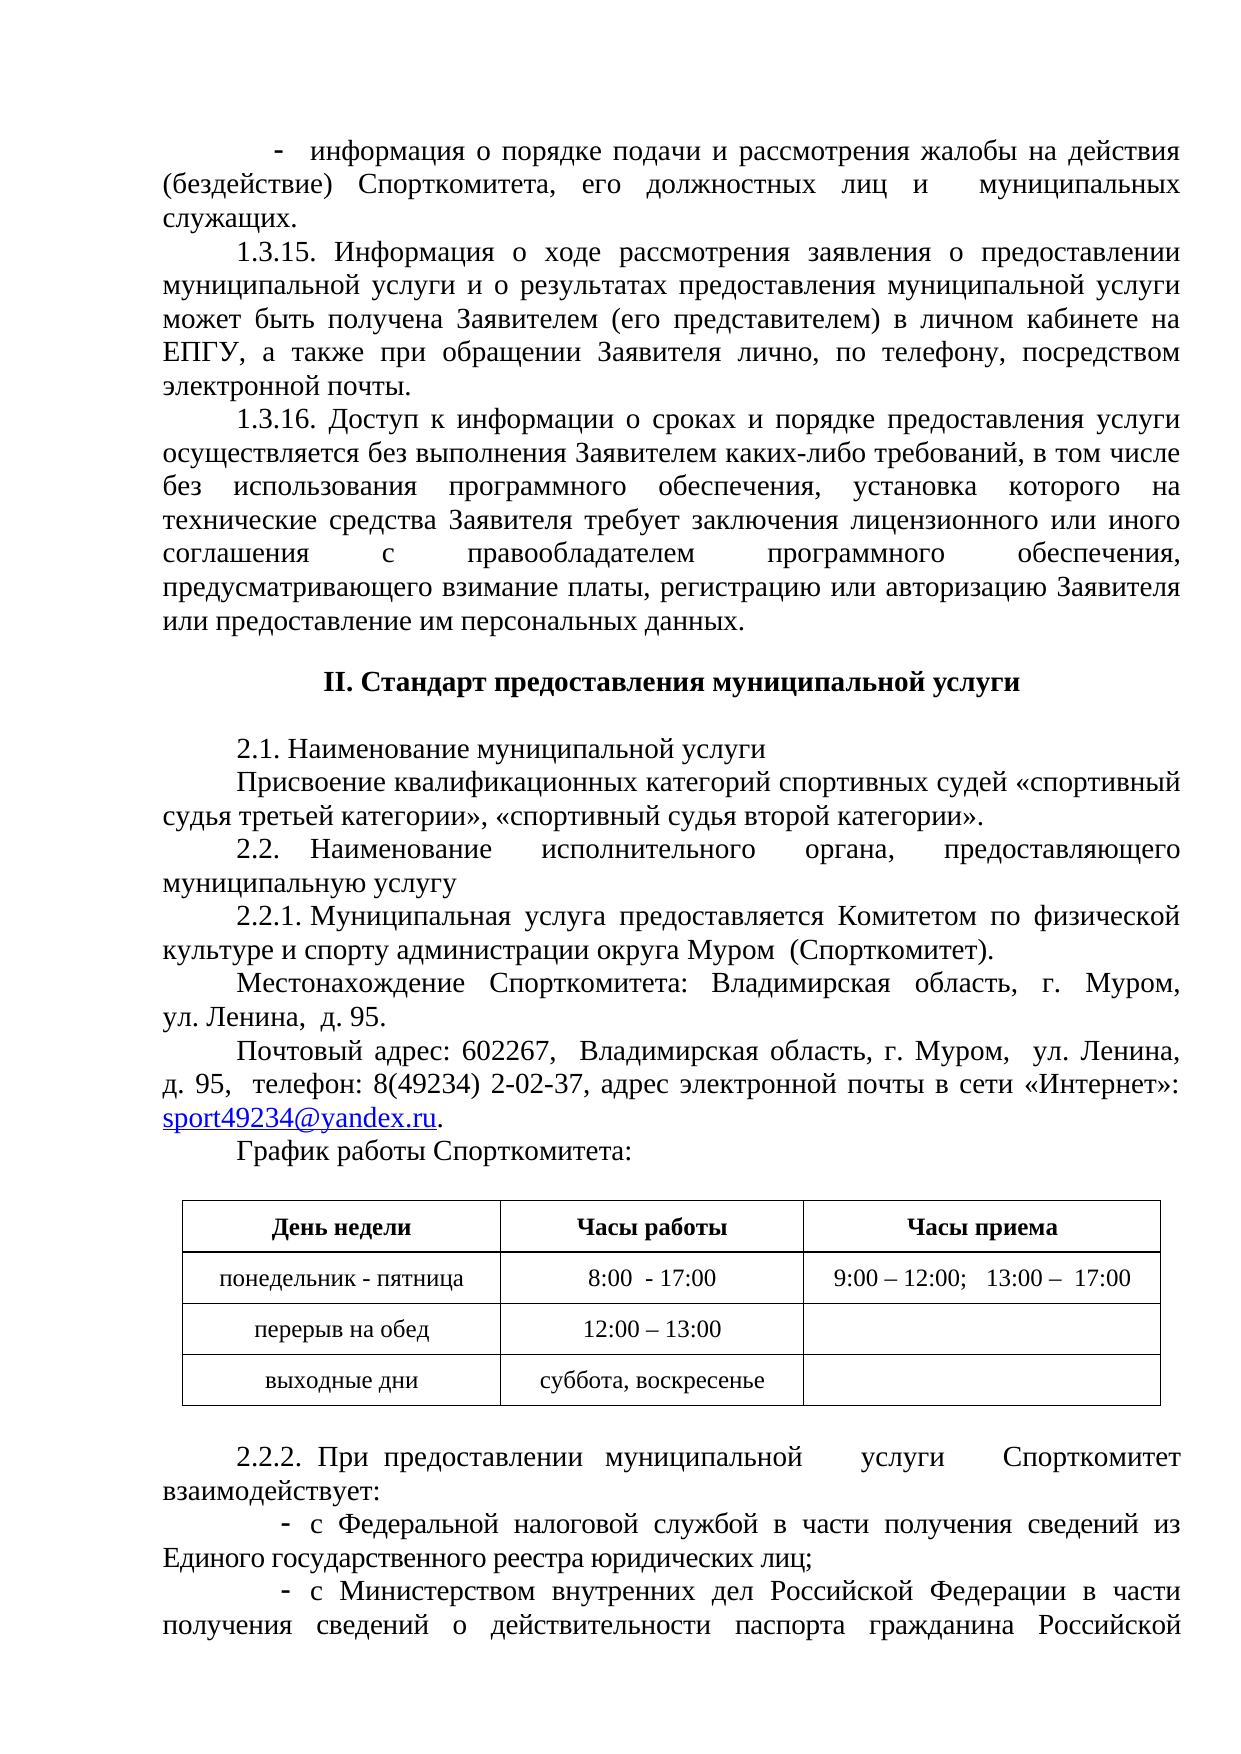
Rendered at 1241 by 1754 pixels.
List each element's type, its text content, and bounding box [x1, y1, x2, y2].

table_header Часы работы [501, 1201, 803, 1251]
table_cell [804, 1355, 1160, 1404]
table_header Часы приема [804, 1201, 1160, 1251]
table_cell суббота, воскресенье [501, 1355, 803, 1404]
list информация о порядке подачи и рассмотрения жалобы на действия (бездействие) Спорткомитета, его должностных лиц и муниципальных служащих. [162, 133, 1181, 234]
table_cell [804, 1304, 1160, 1353]
title II. Стандарт предоставления муниципальной услуги [162, 664, 1181, 697]
text 1.3.15. Информация о ходе рассмотрения заявления о предоставлении муниципальной услуги и о результатах предоставления муниципальной услуги может быть получена Заявителем (его представителем) в личном кабинете на ЕПГУ, а также при обращении Заявителя лично, по телефону, посредством электронной почты. [162, 234, 1181, 401]
text 2.1. Наименование муниципальной услуги [162, 731, 1181, 764]
text 2.2.1. Муниципальная услуга предоставляется Комитетом по физической культуре и спорту администрации округа Муром (Спорткомитет). [162, 898, 1181, 966]
table_cell понедельник - пятница [183, 1253, 500, 1302]
table_cell 9:00 – 12:00; 13:00 – 17:00 [804, 1253, 1160, 1302]
text 2.2. Наименование исполнительного органа, предоставляющего муниципальную услугу [162, 831, 1181, 898]
text Почтовый адрес: 602267, Владимирская область, г. Муром, ул. Ленина, д. 95, телефон: 8(49234) 2-02-37, адрес электронной почты в сети «Интернет»: sport49234@yandex.ru. [162, 1033, 1181, 1133]
text Местонахождение Спорткомитета: Владимирская область, г. Муром, ул. Ленина, д. 95. [162, 966, 1181, 1033]
table_cell выходные дни [183, 1355, 500, 1404]
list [162, 1573, 1181, 1641]
text Присвоение квалификационных категорий спортивных судей «спортивный судья третьей категории», «спортивный судья второй категории». [162, 764, 1181, 831]
text График работы Спорткомитета: [162, 1133, 1181, 1167]
table_cell 12:00 – 13:00 [501, 1304, 803, 1353]
text 1.3.16. Доступ к информации о сроках и порядке предоставления услуги осуществляется без выполнения Заявителем каких-либо требований, в том числе без использования программного обеспечения, установка которого на технические средства Заявителя требует заключения лицензионного или иного соглашения с правообладателем программного обеспечения, предусматривающего взимание платы, регистрацию или авторизацию Заявителя или предоставление им персональных данных. [162, 401, 1181, 636]
table_header День недели [183, 1201, 500, 1251]
table_cell перерыв на обед [183, 1304, 500, 1353]
text 2.2.2. При предоставлении муниципальной услуги Спорткомитет взаимодействует: [162, 1439, 1181, 1506]
table_cell 8:00 - 17:00 [501, 1253, 803, 1302]
list с Федеральной налоговой службой в части получения сведений из Единого государственного реестра юридических лиц; [162, 1506, 1181, 1573]
